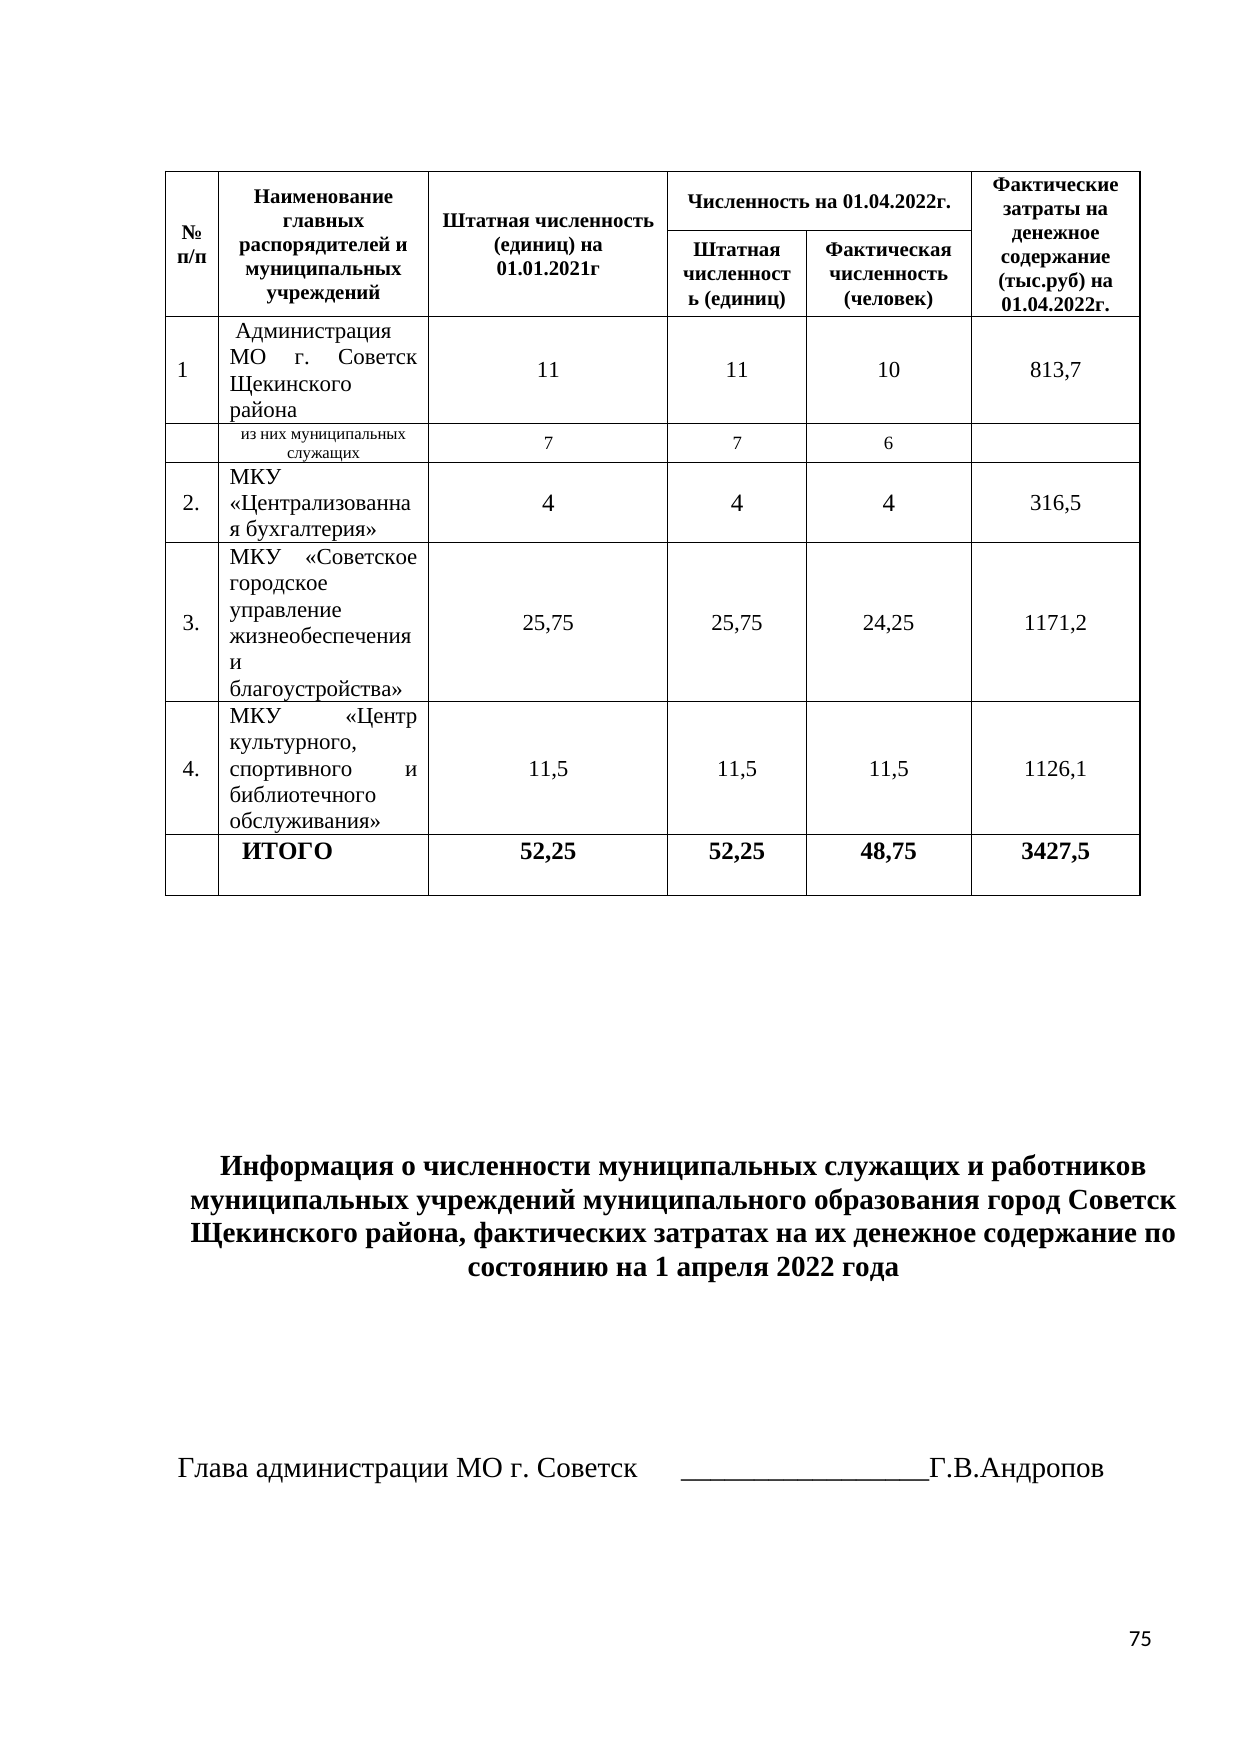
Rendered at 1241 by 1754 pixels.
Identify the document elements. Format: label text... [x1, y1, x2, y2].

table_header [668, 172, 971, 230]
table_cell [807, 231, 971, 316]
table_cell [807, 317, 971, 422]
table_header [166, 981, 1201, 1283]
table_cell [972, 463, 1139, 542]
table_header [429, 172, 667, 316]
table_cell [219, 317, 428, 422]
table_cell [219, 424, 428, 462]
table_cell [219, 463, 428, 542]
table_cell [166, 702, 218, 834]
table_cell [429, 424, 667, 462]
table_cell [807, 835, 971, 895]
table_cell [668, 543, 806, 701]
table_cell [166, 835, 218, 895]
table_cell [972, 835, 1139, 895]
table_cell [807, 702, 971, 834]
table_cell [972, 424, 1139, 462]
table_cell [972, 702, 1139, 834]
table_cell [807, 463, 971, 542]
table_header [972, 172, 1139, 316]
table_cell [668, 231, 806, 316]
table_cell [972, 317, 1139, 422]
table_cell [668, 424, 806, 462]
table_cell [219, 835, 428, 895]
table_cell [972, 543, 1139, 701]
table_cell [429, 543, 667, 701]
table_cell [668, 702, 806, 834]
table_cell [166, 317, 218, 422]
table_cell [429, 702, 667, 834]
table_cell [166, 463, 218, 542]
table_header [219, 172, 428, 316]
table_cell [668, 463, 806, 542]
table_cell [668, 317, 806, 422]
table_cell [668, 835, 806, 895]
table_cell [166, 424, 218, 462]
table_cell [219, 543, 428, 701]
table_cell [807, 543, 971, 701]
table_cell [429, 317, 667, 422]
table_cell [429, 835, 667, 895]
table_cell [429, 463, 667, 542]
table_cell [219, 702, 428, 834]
text Глава администрации МО г. Советск _________________Г.В.Андропов [177, 1450, 1152, 1484]
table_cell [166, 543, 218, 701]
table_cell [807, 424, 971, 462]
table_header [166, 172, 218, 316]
